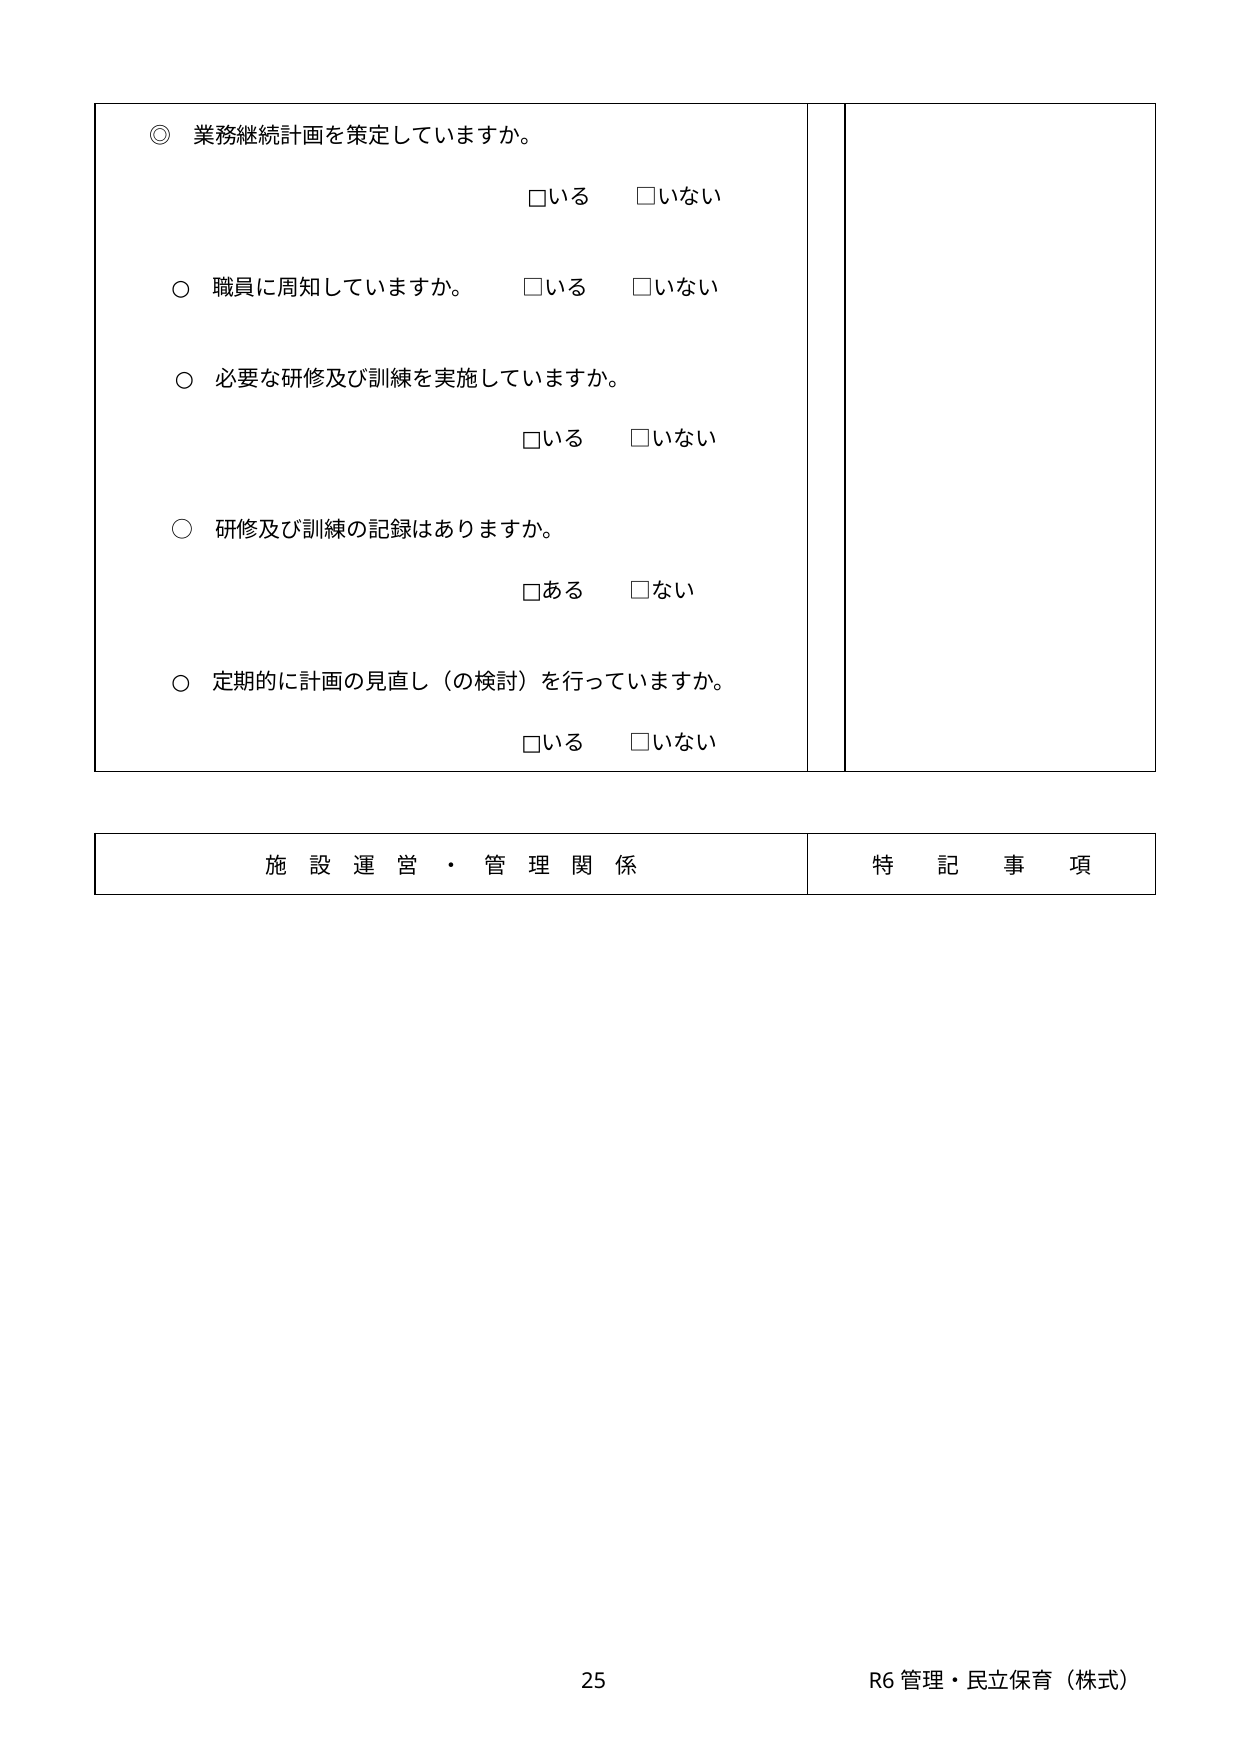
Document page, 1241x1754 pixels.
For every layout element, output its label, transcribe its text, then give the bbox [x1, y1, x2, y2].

table_cell [846, 104, 1155, 771]
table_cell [96, 104, 807, 771]
table_header 施 設 運 営 ・ 管 理 関 係 [96, 834, 807, 894]
table_header 特 記 事 項 [808, 834, 1155, 894]
table_cell [808, 104, 844, 771]
